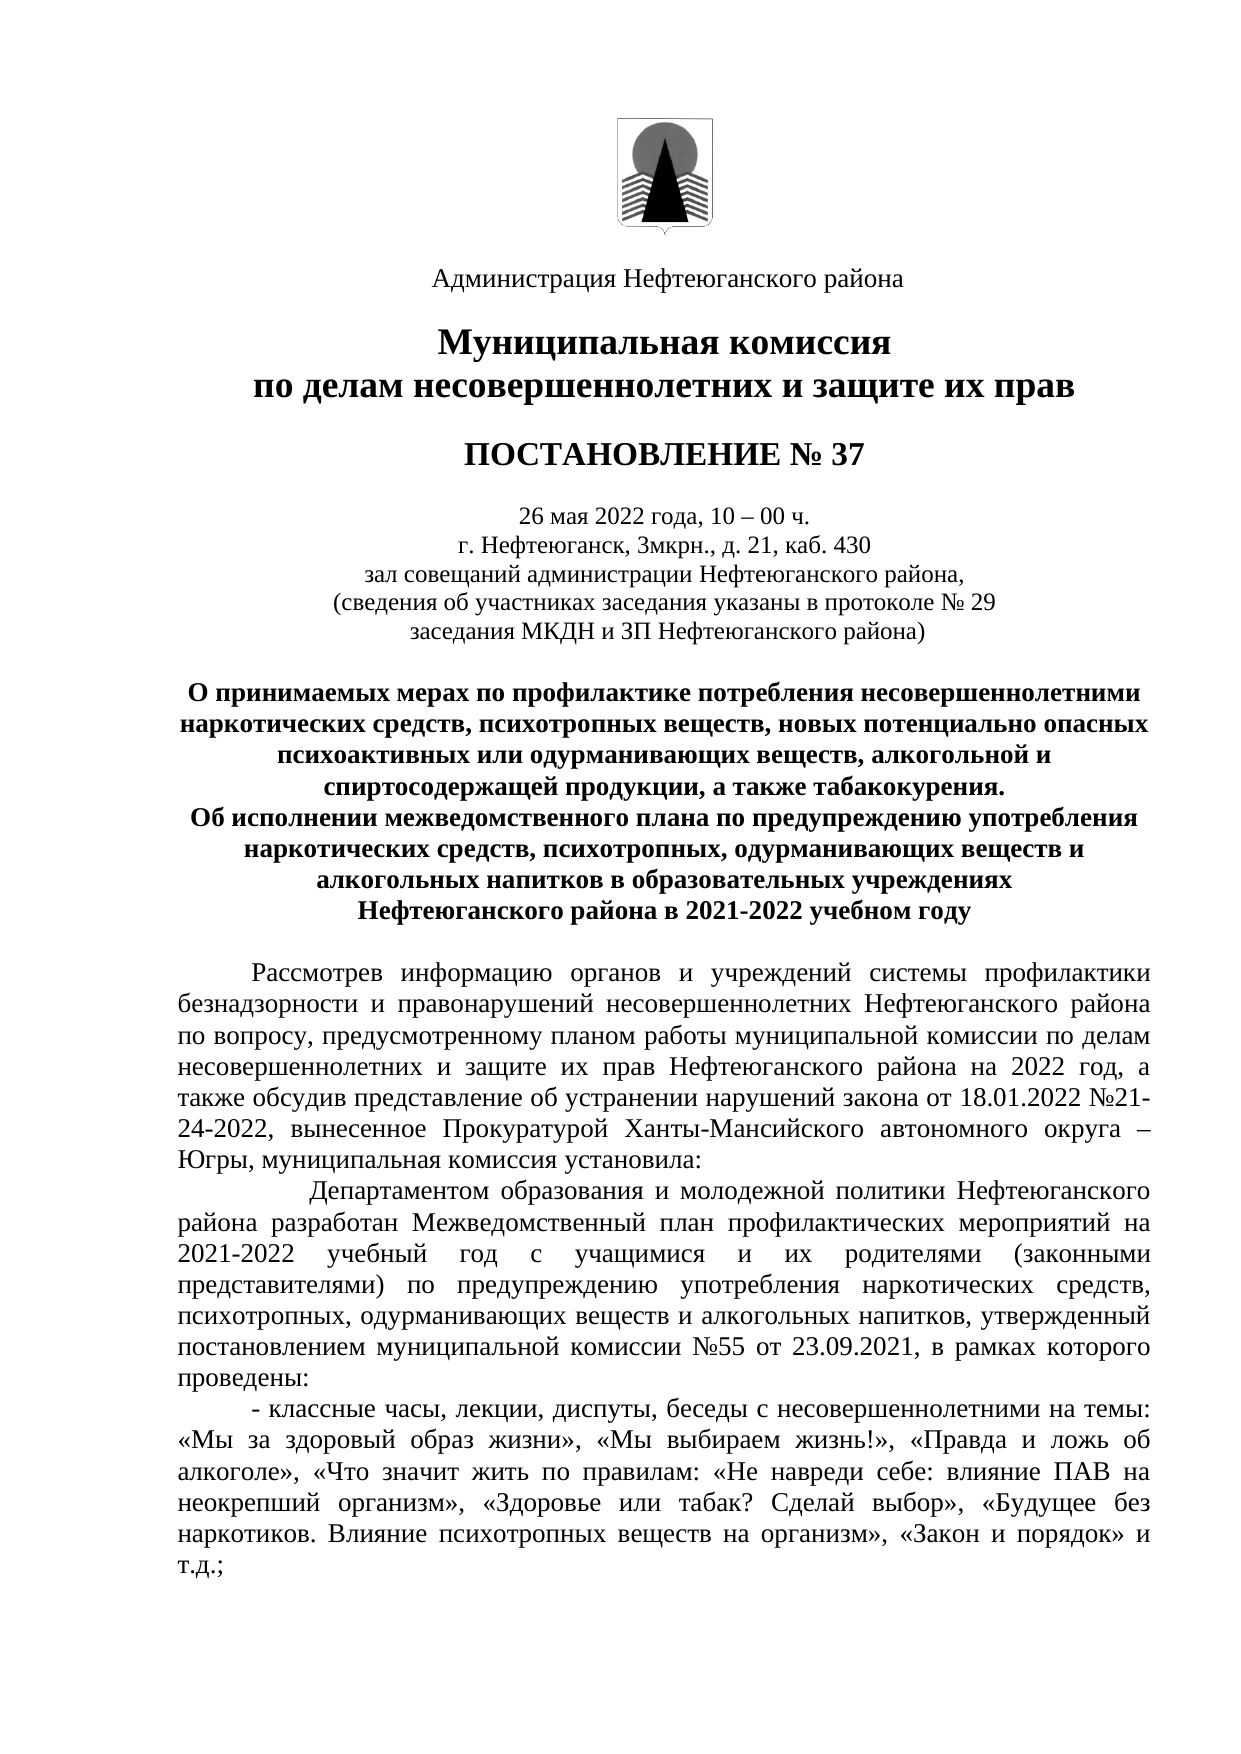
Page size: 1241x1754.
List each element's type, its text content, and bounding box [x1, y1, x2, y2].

text психоактивных или одурманивающих веществ, алкогольной и [177, 738, 1152, 769]
text спиртосодержащей продукции, а также табакокурения. [177, 769, 1152, 801]
text по делам несовершеннолетних и защите их прав [177, 362, 1152, 405]
text г. Нефтеюганск, 3мкрн., д. 21, каб. 430 [177, 530, 1152, 559]
text Нефтеюганского района в 2021-2022 учебном году [177, 894, 1152, 925]
text алкогольных напитков в образовательных учреждениях [177, 863, 1152, 894]
text 26 мая 2022 года, 10 – 00 ч. [177, 501, 1152, 530]
text (сведения об участниках заседания указаны в протоколе № 29 [177, 587, 1152, 616]
text заседания МКДН и ЗП Нефтеюганского района) [177, 616, 1152, 645]
text О принимаемых мерах по профилактике потребления несовершеннолетними [177, 676, 1152, 707]
text зал совещаний администрации Нефтеюганского района, [177, 559, 1152, 587]
text Администрация Нефтеюганского района [177, 262, 1152, 293]
text - классные часы, лекции, диспуты, беседы с несовершеннолетними на темы: «Мы за здоровый образ жизни», «Мы выбираем жизнь!», «Правда и ложь об алкоголе», «Что значит жить по правилам: «Не навреди себе: влияние ПАВ на неокрепший организм», «Здоровье или табак? Сделай выбор», «Будущее без наркотиков. Влияние психотропных веществ на организм», «Закон и порядок» и т.д.; [177, 1392, 1152, 1579]
text Департаментом образования и молодежной политики Нефтеюганского района разработан Межведомственный план профилактических мероприятий на 2021-2022 учебный год с учащимися и их родителями (законными представителями) по предупреждению употребления наркотических средств, психотропных, одурманивающих веществ и алкогольных напитков, утвержденный постановлением муниципальной комиссии №55 от 23.09.2021, в рамках которого проведены: [177, 1174, 1152, 1392]
text Муниципальная комиссия [177, 319, 1152, 362]
text наркотических средств, психотропных веществ, новых потенциально опасных [177, 707, 1152, 738]
text Об исполнении межведомственного плана по предупреждению употребления наркотических средств, психотропных, одурманивающих веществ и [177, 801, 1152, 863]
text Рассмотрев информацию органов и учреждений системы профилактики безнадзорности и правонарушений несовершеннолетних Нефтеюганского района по вопросу, предусмотренному планом работы муниципальной комиссии по делам несовершеннолетних и защите их прав Нефтеюганского района на 2022 год, а также обсудив представление об устранении нарушений закона от 18.01.2022 №21-24-2022, вынесенное Прокуратурой Ханты-Мансийского автономного округа – Югры, муниципальная комиссия установила: [177, 956, 1152, 1174]
text ПОСТАНОВЛЕНИЕ № 37 [177, 434, 1152, 472]
